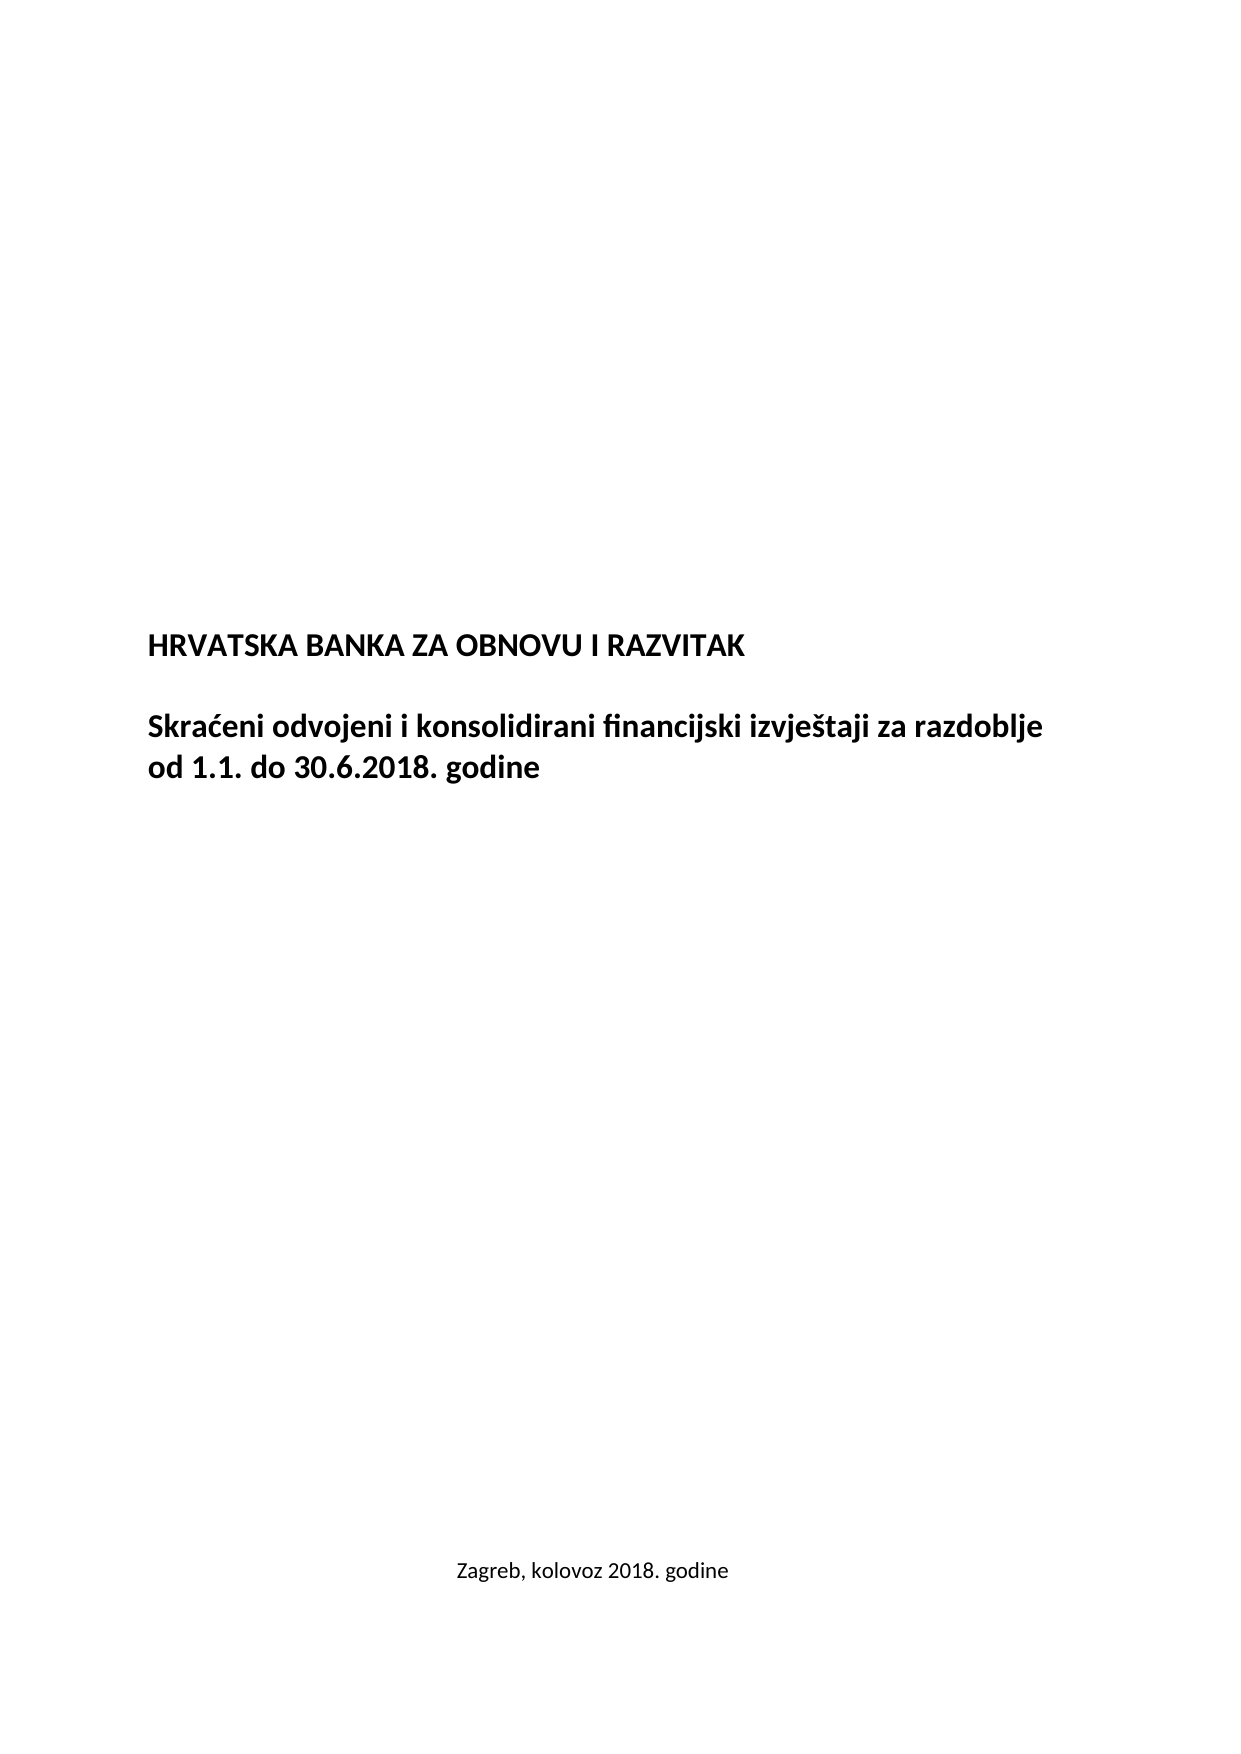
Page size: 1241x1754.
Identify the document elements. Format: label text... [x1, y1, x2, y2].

text Skraćeni odvojeni i konsolidirani financijski izvještaji za razdoblje [148, 705, 1093, 746]
text HRVATSKA BANKA ZA OBNOVU I RAZVITAK [148, 624, 1093, 664]
text od 1.1. do 30.6.2018. godine [148, 746, 1093, 787]
text Zagreb, kolovoz 2018. godine [148, 1556, 1122, 1584]
